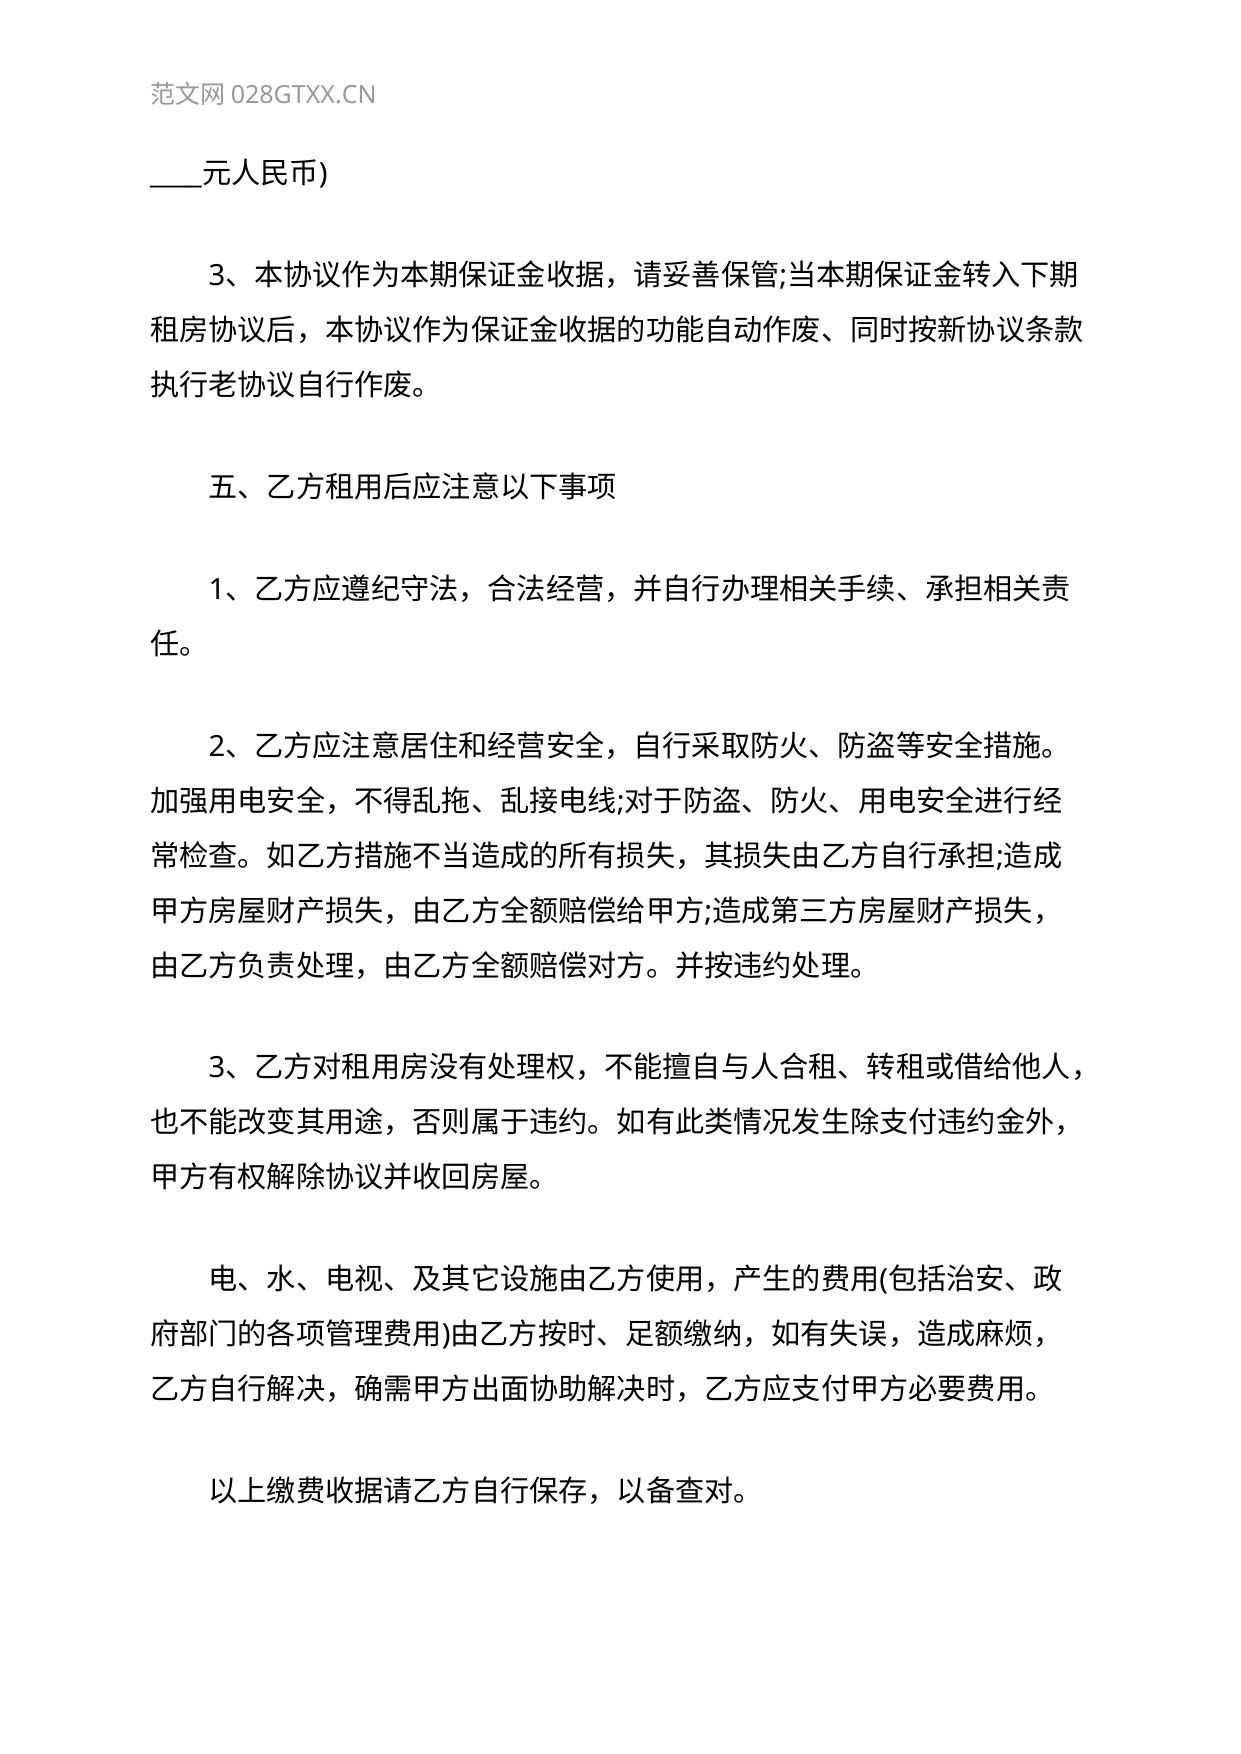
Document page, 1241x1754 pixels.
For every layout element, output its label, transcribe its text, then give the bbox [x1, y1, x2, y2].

text 3、乙方对租用房没有处理权，不能擅自与人合租、转租或借给他人，也不能改变其用途，否则属于违约。如有此类情况发生除支付违约金外，甲方有权解除协议并收回房屋。 [150, 1044, 1090, 1196]
text 3、本协议作为本期保证金收据，请妥善保管;当本期保证金转入下期租房协议后，本协议作为保证金收据的功能自动作废、同时按新协议条款执行老协议自行作废。 [150, 252, 1090, 404]
text 2、乙方应注意居住和经营安全，自行采取防火、防盗等安全措施。加强用电安全，不得乱拖、乱接电线;对于防盗、防火、用电安全进行经常检查。如乙方措施不当造成的所有损失，其损失由乙方自行承担;造成甲方房屋财产损失，由乙方全额赔偿给甲方;造成第三方房屋财产损失，由乙方负责处理，由乙方全额赔偿对方。并按违约处理。 [150, 722, 1090, 984]
text 1、乙方应遵纪守法，合法经营，并自行办理相关手续、承担相关责任。 [150, 565, 1090, 663]
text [150, 150, 1090, 192]
text 以上缴费收据请乙方自行保存，以备查对。 [150, 1467, 1090, 1510]
text 五、乙方租用后应注意以下事项 [150, 464, 1090, 506]
text 电、水、电视、及其它设施由乙方使用，产生的费用(包括治安、政府部门的各项管理费用)由乙方按时、足额缴纳，如有失误，造成麻烦，乙方自行解决，确需甲方出面协助解决时，乙方应支付甲方必要费用。 [150, 1256, 1090, 1408]
